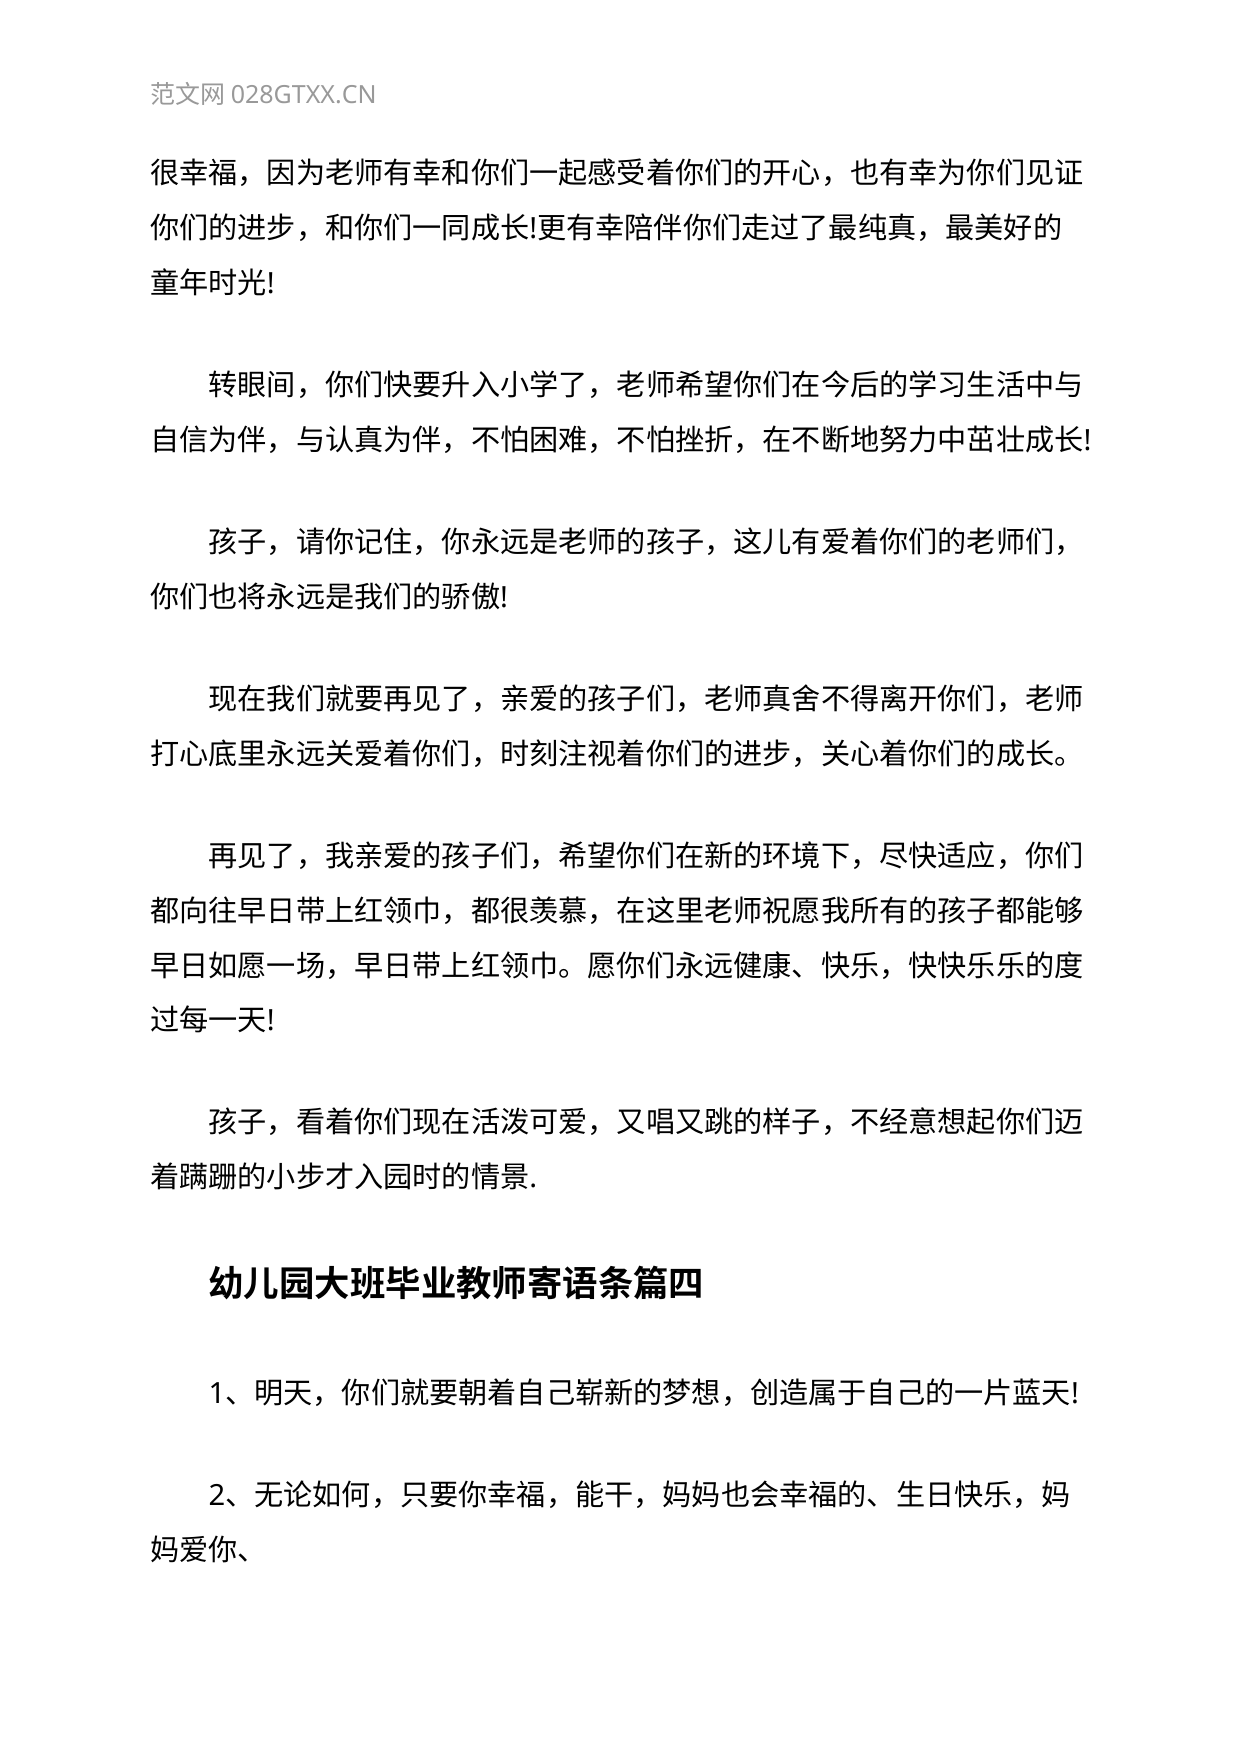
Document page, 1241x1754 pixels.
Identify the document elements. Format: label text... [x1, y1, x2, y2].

text 现在我们就要再见了，亲爱的孩子们，老师真舍不得离开你们，老师打心底里永远关爱着你们，时刻注视着你们的进步，关心着你们的成长。 [150, 676, 1090, 773]
text 再见了，我亲爱的孩子们，希望你们在新的环境下，尽快适应，你们都向往早日带上红领巾，都很羡慕，在这里老师祝愿我所有的孩子都能够早日如愿一场，早日带上红领巾。愿你们永远健康、快乐，快快乐乐的度过每一天! [150, 832, 1090, 1039]
text 2、无论如何，只要你幸福，能干，妈妈也会幸福的、生日快乐，妈妈爱你、 [150, 1471, 1090, 1568]
text 孩子，看着你们现在活泼可爱，又唱又跳的样子，不经意想起你们迈着蹒跚的小步才入园时的情景. [150, 1099, 1090, 1196]
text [150, 150, 1090, 302]
text 幼儿园大班毕业教师寄语条篇四 [150, 1256, 1090, 1307]
text 转眼间，你们快要升入小学了，老师希望你们在今后的学习生活中与自信为伴，与认真为伴，不怕困难，不怕挫折，在不断地努力中茁壮成长! [150, 362, 1090, 459]
text 1、明天，你们就要朝着自己崭新的梦想，创造属于自己的一片蓝天! [150, 1369, 1090, 1412]
text 孩子，请你记住，你永远是老师的孩子，这儿有爱着你们的老师们，你们也将永远是我们的骄傲! [150, 519, 1090, 616]
